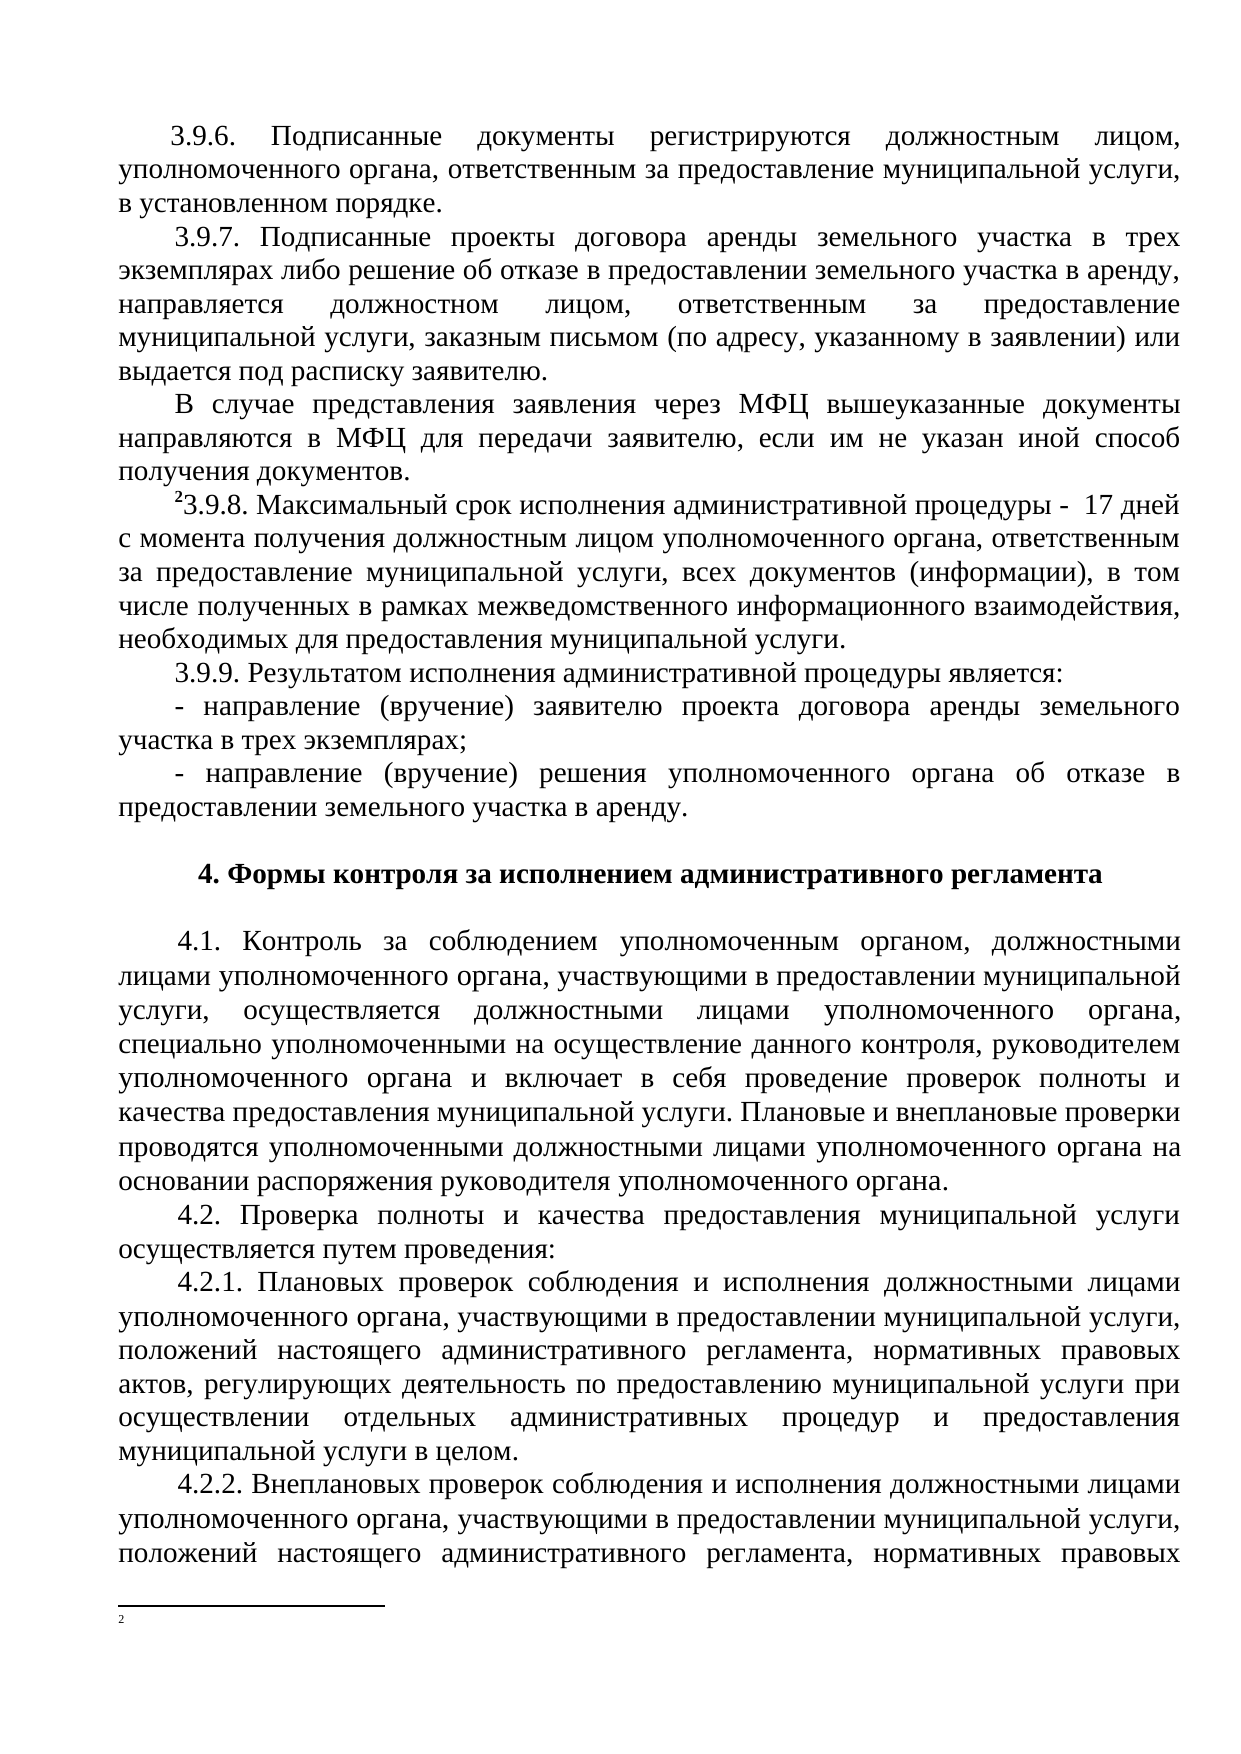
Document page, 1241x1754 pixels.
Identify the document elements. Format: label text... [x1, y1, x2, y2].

text 4.2.1. Плановых проверок соблюдения и исполнения должностными лицами уполномоченного органа, участвующими в предоставлении муниципальной услуги, положений настоящего административного регламента, нормативных правовых актов, регулирующих деятельность по предоставлению муниципальной услуги при осуществлении отдельных административных процедур и предоставления муниципальной услуги в целом. [118, 1264, 1181, 1467]
text - направление (вручение) решения уполномоченного органа об отказе в предоставлении земельного участка в аренду. [118, 755, 1181, 822]
text 4.1. Контроль за соблюдением уполномоченным органом, должностными лицами уполномоченного органа, участвующими в предоставлении муниципальной услуги, осуществляется должностными лицами уполномоченного органа, специально уполномоченными на осуществление данного контроля, руководителем уполномоченного органа и включает в себя проведение проверок полноты и качества предоставления муниципальной услуги. Плановые и внеплановые проверки проводятся уполномоченными должностными лицами уполномоченного органа на основании распоряжения руководителя уполномоченного органа. [118, 923, 1181, 1197]
text 4. Формы контроля за исполнением административного регламента [118, 856, 1183, 889]
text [118, 1467, 1181, 1568]
text 3.9.8. Максимальный срок исполнения административной процедуры - 17 дней с момента получения должностным лицом уполномоченного органа, ответственным за предоставление муниципальной услуги, всех документов (информации), в том числе полученных в рамках межведомственного информационного взаимодействия, необходимых для предоставления муниципальной услуги. [118, 487, 1181, 655]
text 3.9.9. Результатом исполнения административной процедуры является: [118, 655, 1181, 688]
text 3.9.6. Подписанные документы регистрируются должностным лицом, уполномоченного органа, ответственным за предоставление муниципальной услуги, в установленном порядке. [118, 118, 1181, 219]
text - направление (вручение) заявителю проекта договора аренды земельного участка в трех экземплярах; [118, 688, 1181, 755]
text 3.9.7. Подписанные проекты договора аренды земельного участка в трех экземплярах либо решение об отказе в предоставлении земельного участка в аренду, направляется должностном лицом, ответственным за предоставление муниципальной услуги, заказным письмом (по адресу, указанному в заявлении) или выдается под расписку заявителю. [118, 219, 1181, 386]
text В случае представления заявления через МФЦ вышеуказанные документы направляются в МФЦ для передачи заявителю, если им не указан иной способ получения документов. [118, 386, 1181, 487]
text 4.2. Проверка полноты и качества предоставления муниципальной услуги осуществляется путем проведения: [118, 1197, 1181, 1264]
